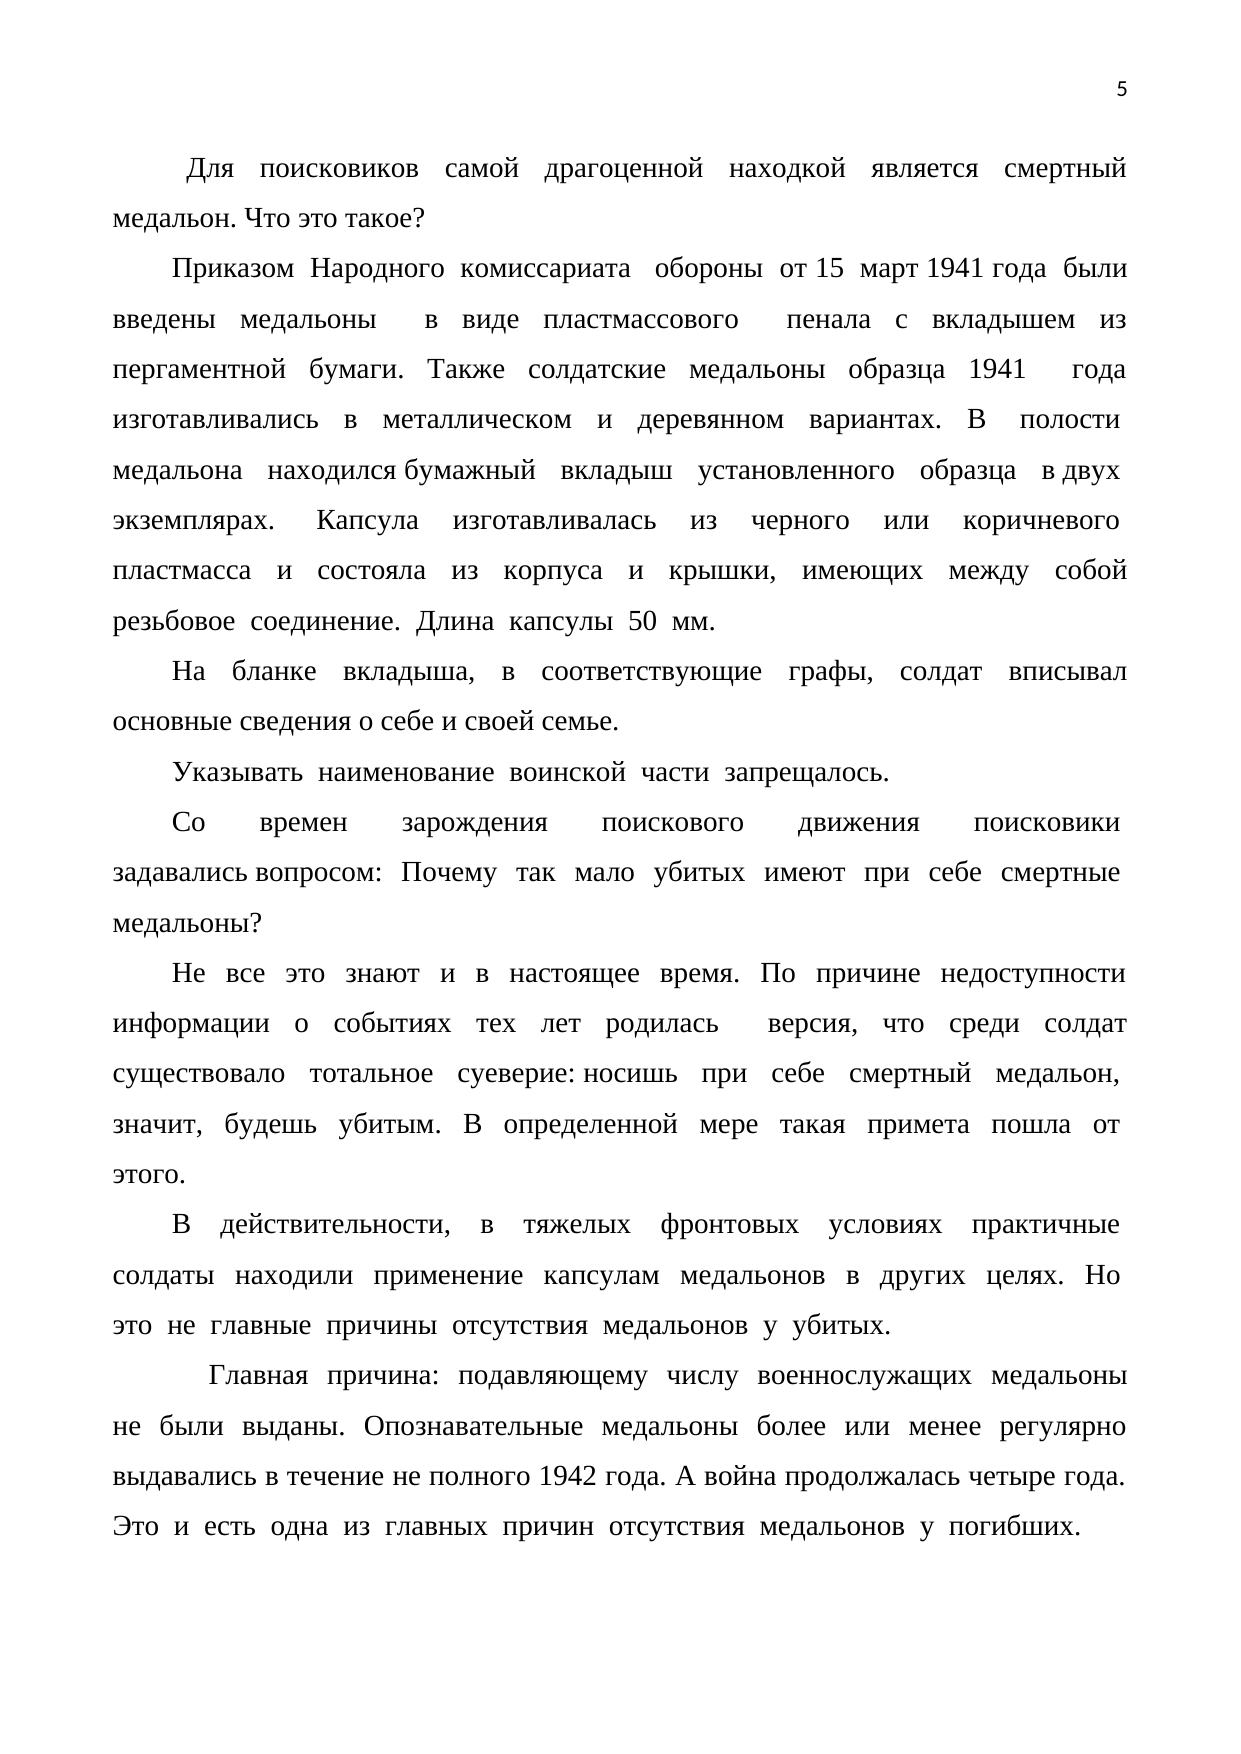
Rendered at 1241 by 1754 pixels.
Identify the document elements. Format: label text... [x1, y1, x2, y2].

text Для поисковиков самой драгоценной находкой является смертный медальон. Что это такое? [112, 150, 1128, 234]
text На бланке вкладыша, в соответствующие графы, солдат вписывал основные сведения о себе и своей семье. [112, 653, 1128, 737]
text В действительности, в тяжелых фронтовых условиях практичные солдаты находили применение капсулам медальонов в других целях. Но это не главные причины отсутствия медальонов у убитых. [112, 1207, 1128, 1341]
text Не все это знают и в настоящее время. По причине недоступности информации о событиях тех лет родилась версия, что среди солдат существовало тотальное суеверие: носишь при себе смертный медальон, значит, будешь убитым. В определенной мере такая примета пошла от этого. [112, 955, 1128, 1190]
text Приказом Народного комиссариата обороны от 15 март 1941 года были введены медальоны в виде пластмассового пенала с вкладышем из пергаментной бумаги. Также солдатские медальоны образца 1941 года изготавливались в металлическом и деревянном вариантах. В полости медальона находился бумажный вкладыш установленного образца в двух экземплярах. Капсула изготавливалась из черного или коричневого пластмасса и состояла из корпуса и крышки, имеющих между собой резьбовое соединение. Длина капсулы 50 мм. [112, 251, 1128, 636]
text Указывать наименование воинской части запрещалось. [112, 754, 1128, 787]
text Главная причина: подавляющему числу военнослужащих медальоны не были выданы. Опознавательные медальоны более или менее регулярно выдавались в течение не полного 1942 года. А война продолжалась четыре года. Это и есть одна из главных причин отсутствия медальонов у погибших. [112, 1357, 1128, 1542]
text Со времен зарождения поискового движения поисковики задавались вопросом: Почему так мало убитых имеют при себе смертные медальоны? [112, 804, 1128, 938]
